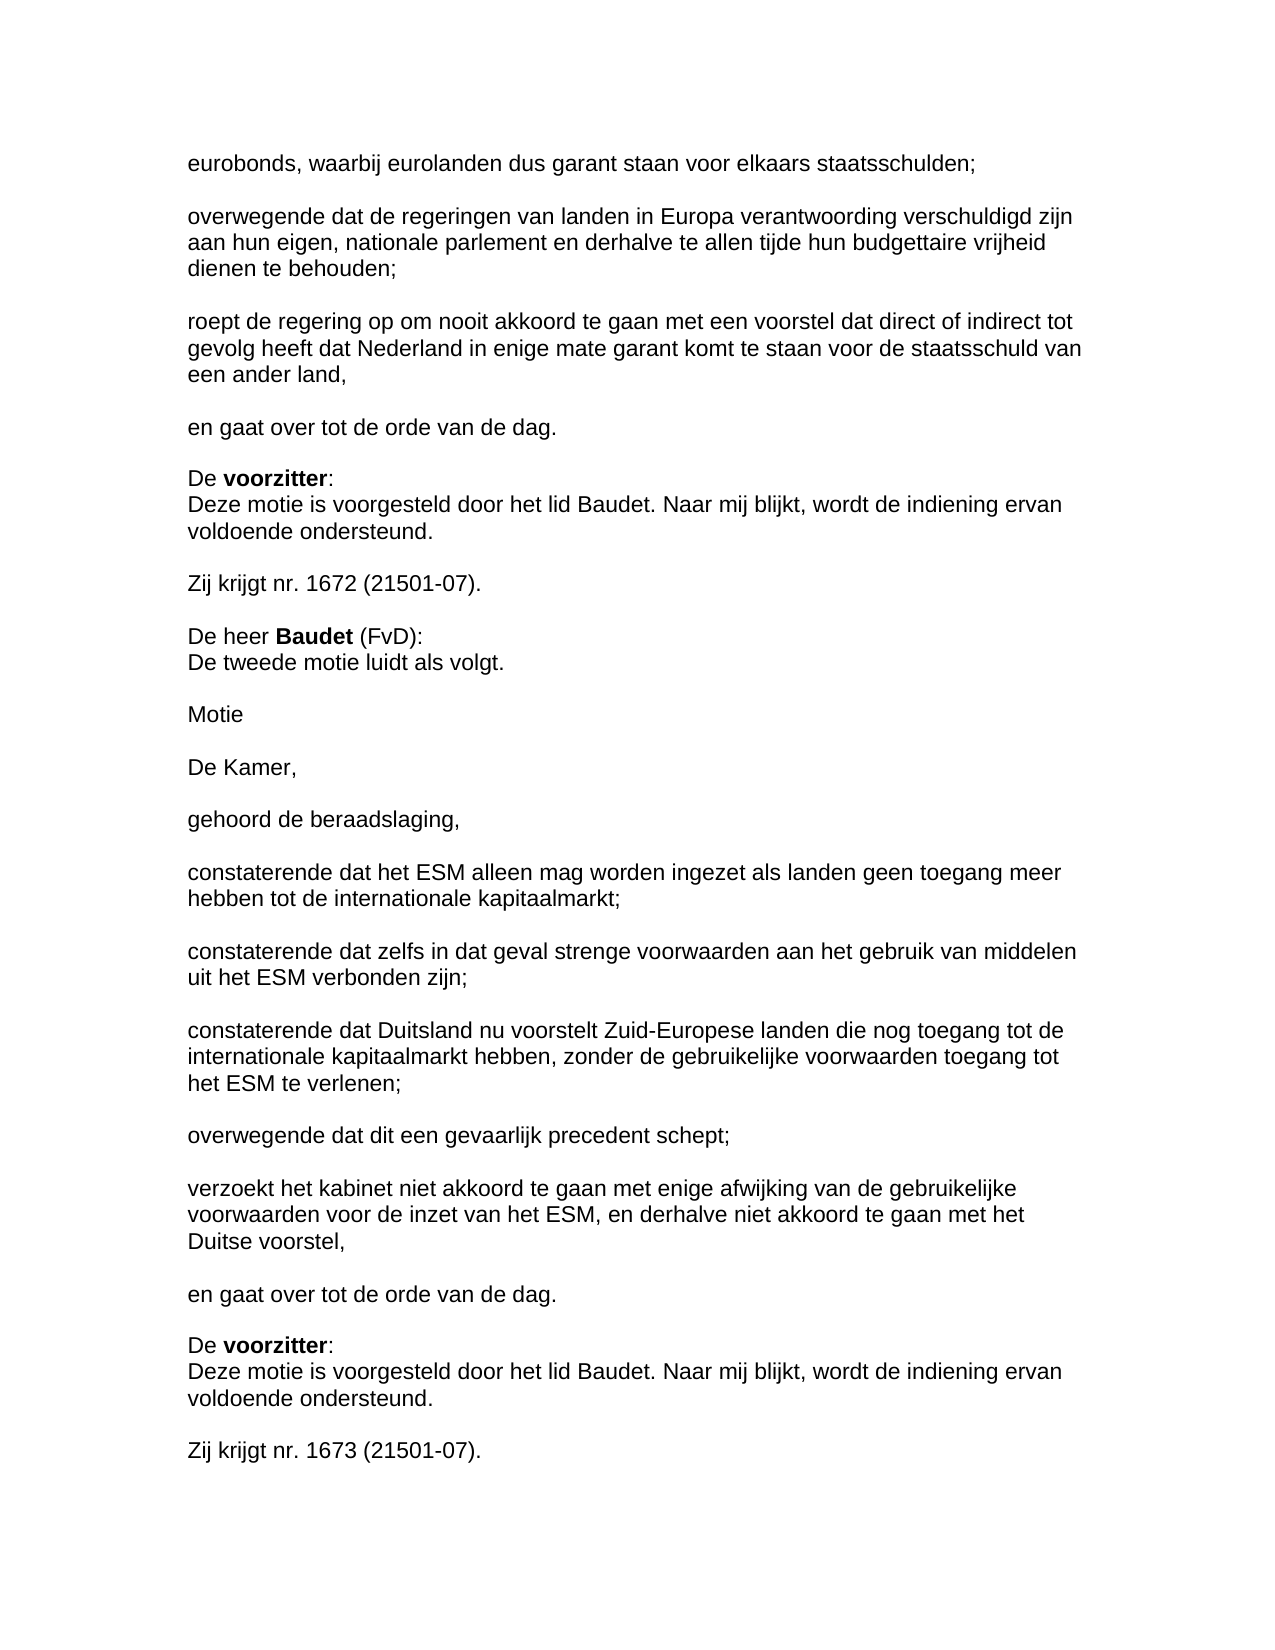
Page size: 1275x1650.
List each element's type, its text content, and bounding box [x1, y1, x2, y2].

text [187, 150, 1087, 440]
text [187, 1332, 1087, 1490]
text De voorzitter: Deze motie is voorgesteld door het lid Baudet. Naar mij blijkt, wordt de indiening ervan voldoende ondersteund. Zij krijgt nr. 1672 (21501-07). De heer Baudet (FvD): De tweede motie luidt als volgt. [187, 465, 1087, 676]
text Motie De Kamer, gehoord de beraadslaging, constaterende dat het ESM alleen mag worden ingezet als landen geen toegang meer hebben tot de internationale kapitaalmarkt; constaterende dat zelfs in dat geval strenge voorwaarden aan het gebruik van middelen uit het ESM verbonden zijn; constaterende dat Duitsland nu voorstelt Zuid-Europese landen die nog toegang tot de internationale kapitaalmarkt hebben, zonder de gebruikelijke voorwaarden toegang tot het ESM te verlenen; overwegende dat dit een gevaarlijk precedent schept; verzoekt het kabinet niet akkoord te gaan met enige afwijking van de gebruikelijke voorwaarden voor de inzet van het ESM, en derhalve niet akkoord te gaan met het Duitse voorstel, en gaat over tot de orde van de dag. [187, 701, 1087, 1307]
